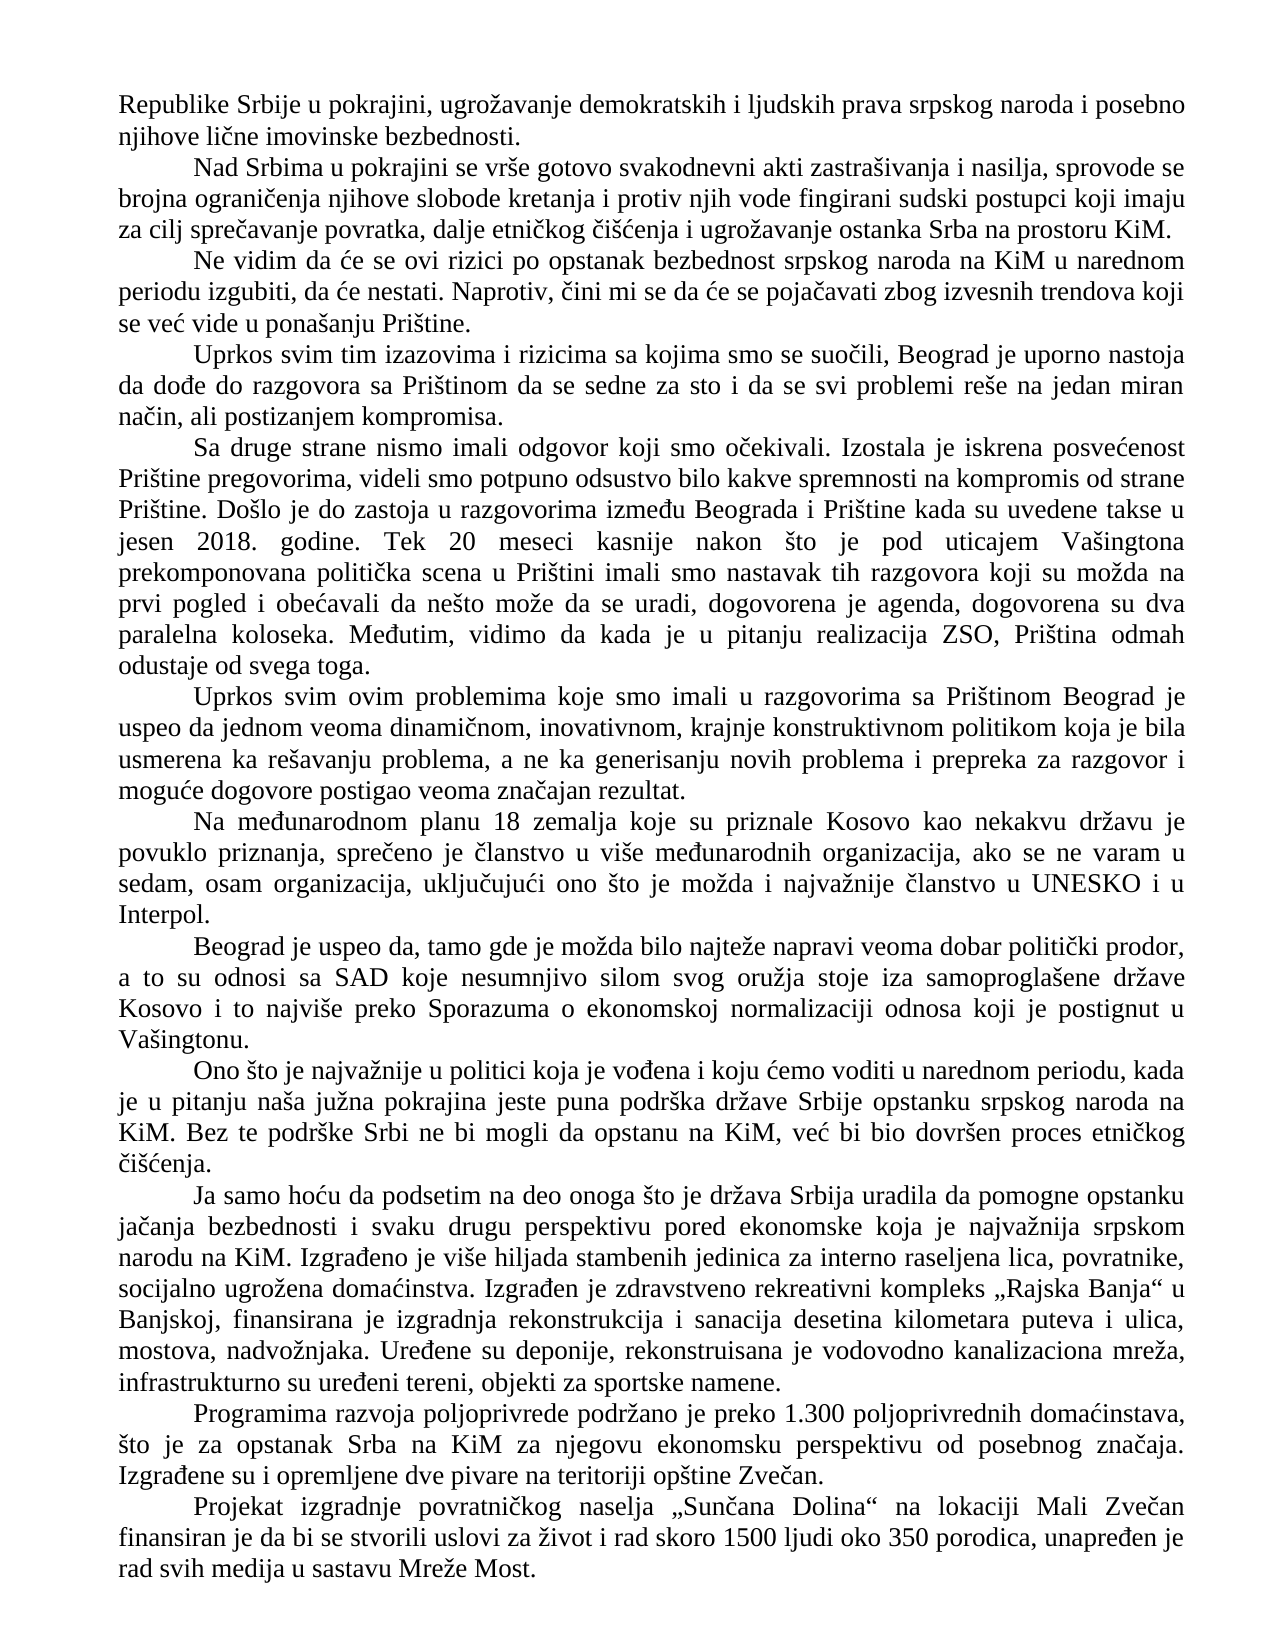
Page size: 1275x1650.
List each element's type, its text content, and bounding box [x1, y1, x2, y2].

text Beograd je uspeo da, tamo gde je možda bilo najteže napravi veoma dobar politički prodor, a to su odnosi sa SAD koje nesumnjivo silom svog oružja stoje iza samoproglašene države Kosovo i to najviše preko Sporazuma o ekonomskoj normalizaciji odnosa koji je postignut u Vašingtonu. [118, 929, 1186, 1054]
text Uprkos svim ovim problemima koje smo imali u razgovorima sa Prištinom Beograd je uspeo da jednom veoma dinamičnom, inovativnom, krajnje konstruktivnom politikom koja je bila usmerena ka rešavanju problema, a ne ka generisanju novih problema i prepreka za razgovor i moguće dogovore postigao veoma značajan rezultat. [118, 680, 1186, 805]
text Ono što je najvažnije u politici koja je vođena i koju ćemo voditi u narednom periodu, kada je u pitanju naša južna pokrajina jeste puna podrška države Srbije opstanku srpskog naroda na KiM. Bez te podrške Srbi ne bi mogli da opstanu na KiM, već bi bio dovršen proces etničkog čišćenja. [118, 1054, 1186, 1179]
text Sa druge strane nismo imali odgovor koji smo očekivali. Izostala je iskrena posvećenost Prištine pregovorima, videli smo potpuno odsustvo bilo kakve spremnosti na kompromis od strane Prištine. Došlo je do zastoja u razgovorima između Beograda i Prištine kada su uvedene takse u jesen 2018. godine. Tek 20 meseci kasnije nakon što je pod uticajem Vašingtona prekomponovana politička scena u Prištini imali smo nastavak tih razgovora koji su možda na prvi pogled i obećavali da nešto može da se uradi, dogovorena je agenda, dogovorena su dva paralelna koloseka. Međutim, vidimo da kada je u pitanju realizacija ZSO, Priština odmah odustaje od svega toga. [118, 431, 1186, 680]
text Programima razvoja poljoprivrede podržano je preko 1.300 poljoprivrednih domaćinstava, što je za opstanak Srba na KiM za njegovu ekonomsku perspektivu od posebnog značaja. Izgrađene su i opremljene dve pivare na teritoriji opštine Zvečan. [118, 1397, 1186, 1490]
text Uprkos svim tim izazovima i rizicima sa kojima smo se suočili, Beograd je uporno nastoja da dođe do razgovora sa Prištinom da se sedne za sto i da se svi problemi reše na jedan miran način, ali postizanjem kompromisa. [118, 338, 1186, 431]
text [118, 89, 1186, 151]
text Projekat izgradnje povratničkog naselja „Sunčana Dolina“ na lokaciji Mali Zvečan finansiran je da bi se stvorili uslovi za život i rad skoro 1500 ljudi oko 350 porodica, unapređen je rad svih medija u sastavu Mreže Most. [118, 1490, 1186, 1584]
text Ja samo hoću da podsetim na deo onoga što je država Srbija uradila da pomogne opstanku jačanja bezbednosti i svaku drugu perspektivu pored ekonomske koja je najvažnija srpskom narodu na KiM. Izgrađeno je više hiljada stambenih jedinica za interno raseljena lica, povratnike, socijalno ugrožena domaćinstva. Izgrađen je zdravstveno rekreativni kompleks „Rajska Banja“ u Banjskoj, finansirana je izgradnja rekonstrukcija i sanacija desetina kilometara puteva i ulica, mostova, nadvožnjaka. Uređene su deponije, rekonstruisana je vodovodno kanalizaciona mreža, infrastrukturno su uređeni tereni, objekti za sportske namene. [118, 1179, 1186, 1397]
text Na međunarodnom planu 18 zemalja koje su priznale Kosovo kao nekakvu državu je povuklo priznanja, sprečeno je članstvo u više međunarodnih organizacija, ako se ne varam u sedam, osam organizacija, uključujući ono što je možda i najvažnije članstvo u UNESKO i u Interpol. [118, 805, 1186, 929]
text Nad Srbima u pokrajini se vrše gotovo svakodnevni akti zastrašivanja i nasilja, sprovode se brojna ograničenja njihove slobode kretanja i protiv njih vode fingirani sudski postupci koji imaju za cilj sprečavanje povratka, dalje etničkog čišćenja i ugrožavanje ostanka Srba na prostoru KiM. [118, 151, 1186, 244]
text Ne vidim da će se ovi rizici po opstanak bezbednost srpskog naroda na KiM u narednom periodu izgubiti, da će nestati. Naprotiv, čini mi se da će se pojačavati zbog izvesnih trendova koji se već vide u ponašanju Prištine. [118, 244, 1186, 338]
